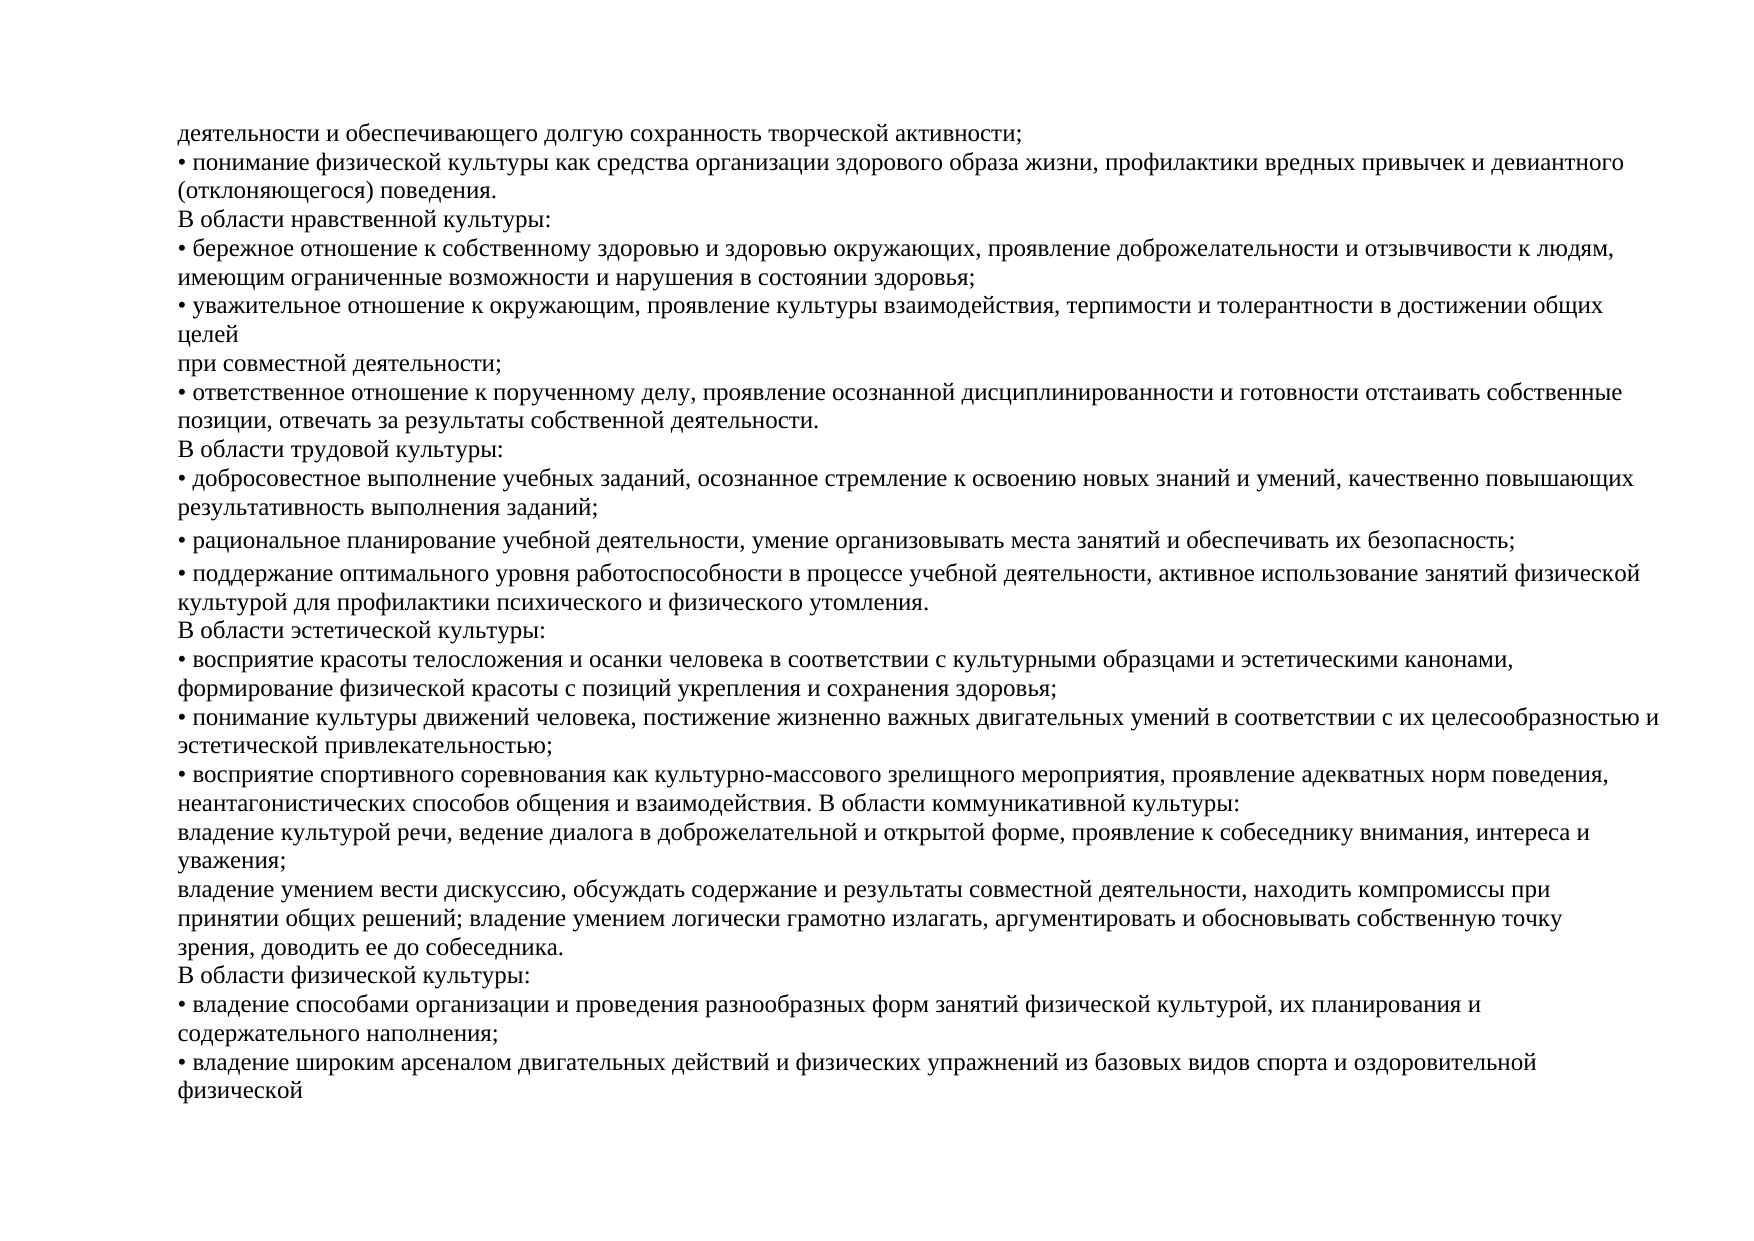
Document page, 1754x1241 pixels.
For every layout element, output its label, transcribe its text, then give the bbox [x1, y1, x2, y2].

text • уважительное отношение к окружающим, проявление культуры взаимодействия, терпимости и толерантности в достижении общих целей [177, 291, 1665, 348]
text деятельности и обеспечивающего долгую сохранность творческой активности; [177, 118, 1665, 147]
text • восприятие красоты телосложения и осанки человека в соответствии с культурными образцами и эстетическими канонами, формирование физической красоты с позиций укрепления и сохранения здоровья; [177, 644, 1665, 702]
text В области физической культуры: [177, 960, 1665, 989]
text В области трудовой культуры: [177, 434, 1665, 463]
text культурой для профилактики психического и физического утомления. [177, 587, 1665, 615]
text • владение способами организации и проведения разнообразных форм занятий физической культурой, их планирования и содержательного наполнения; [177, 989, 1665, 1047]
text уважения; [177, 845, 1665, 874]
text • поддержание оптимального уровня работоспособности в процессе учебной деятельности, активное использование занятий физической [177, 558, 1665, 587]
text принятии общих решений; владение умением логически грамотно излагать, аргументировать и обосновывать собственную точку [177, 903, 1665, 932]
text (отклоняющегося) поведения. [177, 176, 1665, 204]
text • бережное отношение к собственному здоровью и здоровью окружающих, проявление доброжелательности и отзывчивости к людям, [177, 233, 1665, 262]
text позиции, отвечать за результаты собственной деятельности. [177, 406, 1665, 434]
text В области эстетической культуры: [177, 615, 1665, 644]
text • добросовестное выполнение учебных заданий, осознанное стремление к освоению новых знаний и умений, качественно повышающих [177, 463, 1665, 492]
text • понимание культуры движений человека, постижение жизненно важных двигательных умений в соответствии с их целесообразностью и [177, 702, 1665, 730]
text • ответственное отношение к порученному делу, проявление осознанной дисциплинированности и готовности отстаивать собственные [177, 377, 1665, 406]
text • рациональное планирование учебной деятельности, умение организовывать места занятий и обеспечивать их безопасность; [177, 525, 1665, 554]
text • восприятие спортивного соревнования как культурно-массового зрелищного мероприятия, проявление адекватных норм поведения, [177, 759, 1665, 788]
text зрения, доводить ее до собеседника. [177, 932, 1665, 960]
text владение умением вести дискуссию, обсуждать содержание и результаты совместной деятельности, находить компромиссы при [177, 874, 1665, 903]
text результативность выполнения заданий; [177, 492, 1665, 521]
text владение культурой речи, ведение диалога в доброжелательной и открытой форме, проявление к собеседнику внимания, интереса и [177, 817, 1665, 845]
text имеющим ограниченные возможности и нарушения в состоянии здоровья; [177, 262, 1665, 291]
text В области нравственной культуры: [177, 204, 1665, 233]
text эстетической привлекательностью; [177, 730, 1665, 759]
text • владение широким арсеналом двигательных действий и физических упражнений из базовых видов спорта и оздоровительной физической [177, 1047, 1665, 1104]
text • понимание физической культуры как средства организации здорового образа жизни, профилактики вредных привычек и девиантного [177, 147, 1665, 176]
text неантагонистических способов общения и взаимодействия. В области коммуникативной культуры: [177, 788, 1665, 817]
text при совместной деятельности; [177, 348, 1665, 377]
